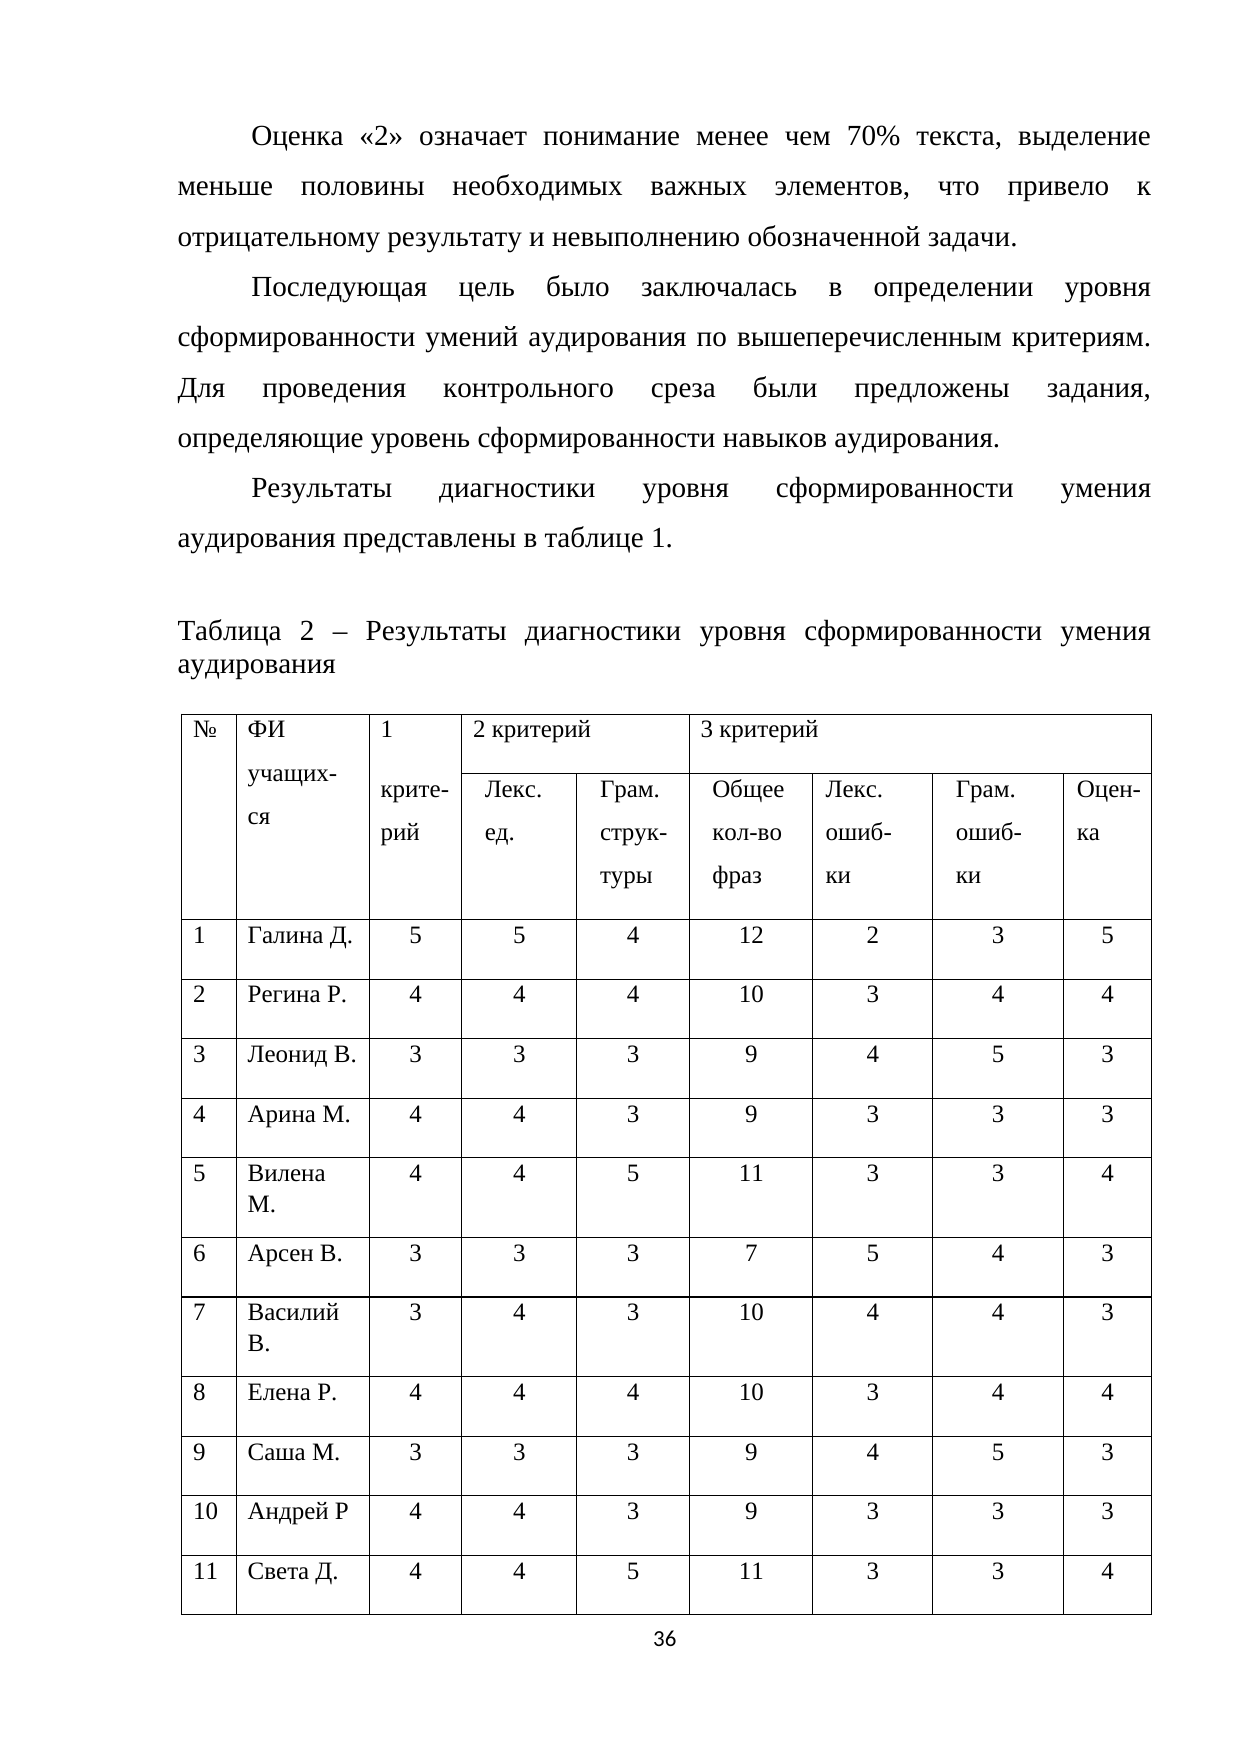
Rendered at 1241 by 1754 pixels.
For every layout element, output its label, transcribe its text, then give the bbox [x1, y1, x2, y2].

table_cell 3 [370, 1238, 461, 1296]
table_cell 4 [370, 1377, 461, 1436]
table_cell 4 [370, 1556, 461, 1614]
table_cell 7 [690, 1238, 812, 1296]
table_cell 3 [933, 1099, 1063, 1157]
table_cell 3 [1064, 1238, 1151, 1296]
table_cell 9 [690, 1496, 812, 1555]
table_header 3 критерий [690, 715, 1151, 773]
table_cell 6 [182, 1238, 236, 1296]
table_cell Грам. ошиб-ки [933, 774, 1063, 919]
table_cell Грам. струк- туры [577, 774, 689, 919]
table_cell Елена Р. [237, 1377, 369, 1436]
table_cell 3 [577, 1099, 689, 1157]
text Таблица 2 – Результаты диагностики уровня сформированности умения аудирования [177, 613, 1152, 680]
table_cell 4 [182, 1099, 236, 1157]
table_cell 4 [1064, 1377, 1151, 1436]
table_cell 3 [933, 1556, 1063, 1614]
table_cell 3 [577, 1496, 689, 1555]
table_cell Света Д. [237, 1556, 369, 1614]
table_cell Саша М. [237, 1437, 369, 1495]
table_cell 3 [462, 1039, 576, 1098]
table_cell 3 [1064, 1099, 1151, 1157]
table_cell 11 [690, 1158, 812, 1237]
table_cell 8 [182, 1377, 236, 1436]
table_cell 4 [370, 1099, 461, 1157]
table_cell 5 [1064, 920, 1151, 978]
table_cell 5 [577, 1158, 689, 1237]
table_cell 4 [813, 1039, 932, 1098]
table_cell Оцен-ка [1064, 774, 1151, 919]
table_cell 4 [1064, 980, 1151, 1038]
table_cell 3 [1064, 1496, 1151, 1555]
table_cell 4 [370, 980, 461, 1038]
table_cell 10 [690, 1377, 812, 1436]
table_cell 4 [933, 1298, 1063, 1376]
table_cell 3 [933, 1158, 1063, 1237]
table_cell 10 [690, 980, 812, 1038]
table_cell 3 [813, 1496, 932, 1555]
table_cell 4 [462, 1377, 576, 1436]
table_cell 3 [813, 1556, 932, 1614]
table_cell 3 [813, 1158, 932, 1237]
table_cell 4 [370, 1496, 461, 1555]
table_cell 3 [577, 1039, 689, 1098]
table_cell 11 [182, 1556, 236, 1614]
table_cell Лекс. ошиб-ки [813, 774, 932, 919]
text Оценка «2» означает понимание менее чем 70% текста, выделение меньше половины необходимых важных элементов, что привело к отрицательному результату и невыполнению обозначенной задачи. [177, 118, 1152, 252]
table_cell 3 [462, 1437, 576, 1495]
table_cell 9 [690, 1099, 812, 1157]
table_cell Регина Р. [237, 980, 369, 1038]
table_cell 3 [577, 1437, 689, 1495]
table_cell 4 [462, 1496, 576, 1555]
table_cell Лекс. ед. [462, 774, 576, 919]
table_cell 10 [182, 1496, 236, 1555]
table_header № [182, 715, 236, 919]
table_cell 4 [933, 980, 1063, 1038]
table_cell Арина М. [237, 1099, 369, 1157]
table_cell 4 [462, 1298, 576, 1376]
table_cell 3 [813, 1099, 932, 1157]
table_cell 4 [933, 1377, 1063, 1436]
table_cell 3 [577, 1298, 689, 1376]
table_cell Вилена М. [237, 1158, 369, 1237]
table_cell 3 [182, 1039, 236, 1098]
table_cell 5 [577, 1556, 689, 1614]
table_cell 3 [1064, 1437, 1151, 1495]
table_cell 12 [690, 920, 812, 978]
table_cell 4 [462, 1099, 576, 1157]
table_cell 4 [462, 980, 576, 1038]
table_cell 3 [577, 1238, 689, 1296]
table_cell Галина Д. [237, 920, 369, 978]
table_cell 4 [462, 1158, 576, 1237]
table_cell 2 [813, 920, 932, 978]
table_cell 5 [813, 1238, 932, 1296]
table_cell Леонид В. [237, 1039, 369, 1098]
table_cell Василий В. [237, 1298, 369, 1376]
table_cell 4 [1064, 1158, 1151, 1237]
table_cell 3 [462, 1238, 576, 1296]
table_cell 4 [813, 1437, 932, 1495]
table_cell Общее кол-во фраз [690, 774, 812, 919]
table_cell 4 [577, 920, 689, 978]
table_cell 10 [690, 1298, 812, 1376]
table_cell 5 [370, 920, 461, 978]
table_cell 9 [690, 1039, 812, 1098]
table_cell 5 [933, 1437, 1063, 1495]
table_cell 3 [370, 1437, 461, 1495]
table_cell 3 [1064, 1039, 1151, 1098]
table_cell Арсен В. [237, 1238, 369, 1296]
table_cell 3 [370, 1298, 461, 1376]
table_cell 4 [577, 980, 689, 1038]
table_cell 5 [933, 1039, 1063, 1098]
table_cell 1 [182, 920, 236, 978]
table_cell 4 [577, 1377, 689, 1436]
table_cell 4 [933, 1238, 1063, 1296]
table_cell 3 [813, 980, 932, 1038]
text Результаты диагностики уровня сформированности умения аудирования представлены в таблице 1. [177, 470, 1152, 554]
table_cell 3 [933, 1496, 1063, 1555]
table_cell 4 [370, 1158, 461, 1237]
table_cell 3 [370, 1039, 461, 1098]
table_cell 4 [462, 1556, 576, 1614]
table_cell Андрей Р [237, 1496, 369, 1555]
table_cell 3 [1064, 1298, 1151, 1376]
table_cell 7 [182, 1298, 236, 1376]
table_cell 9 [690, 1437, 812, 1495]
table_header ФИ учащих-ся [237, 715, 369, 919]
table_header 1 крите-рий [370, 715, 461, 919]
table_cell 4 [813, 1298, 932, 1376]
text Последующая цель было заключалась в определении уровня сформированности умений аудирования по вышеперечисленным критериям. Для проведения контрольного среза были предложены задания, определяющие уровень сформированности навыков аудирования. [177, 269, 1152, 453]
table_cell 9 [182, 1437, 236, 1495]
table_cell 5 [182, 1158, 236, 1237]
table_cell 2 [182, 980, 236, 1038]
table_cell 11 [690, 1556, 812, 1614]
table_header 2 критерий [462, 715, 689, 773]
table_cell 4 [1064, 1556, 1151, 1614]
table_cell 5 [462, 920, 576, 978]
table_cell 3 [813, 1377, 932, 1436]
table_cell 3 [933, 920, 1063, 978]
